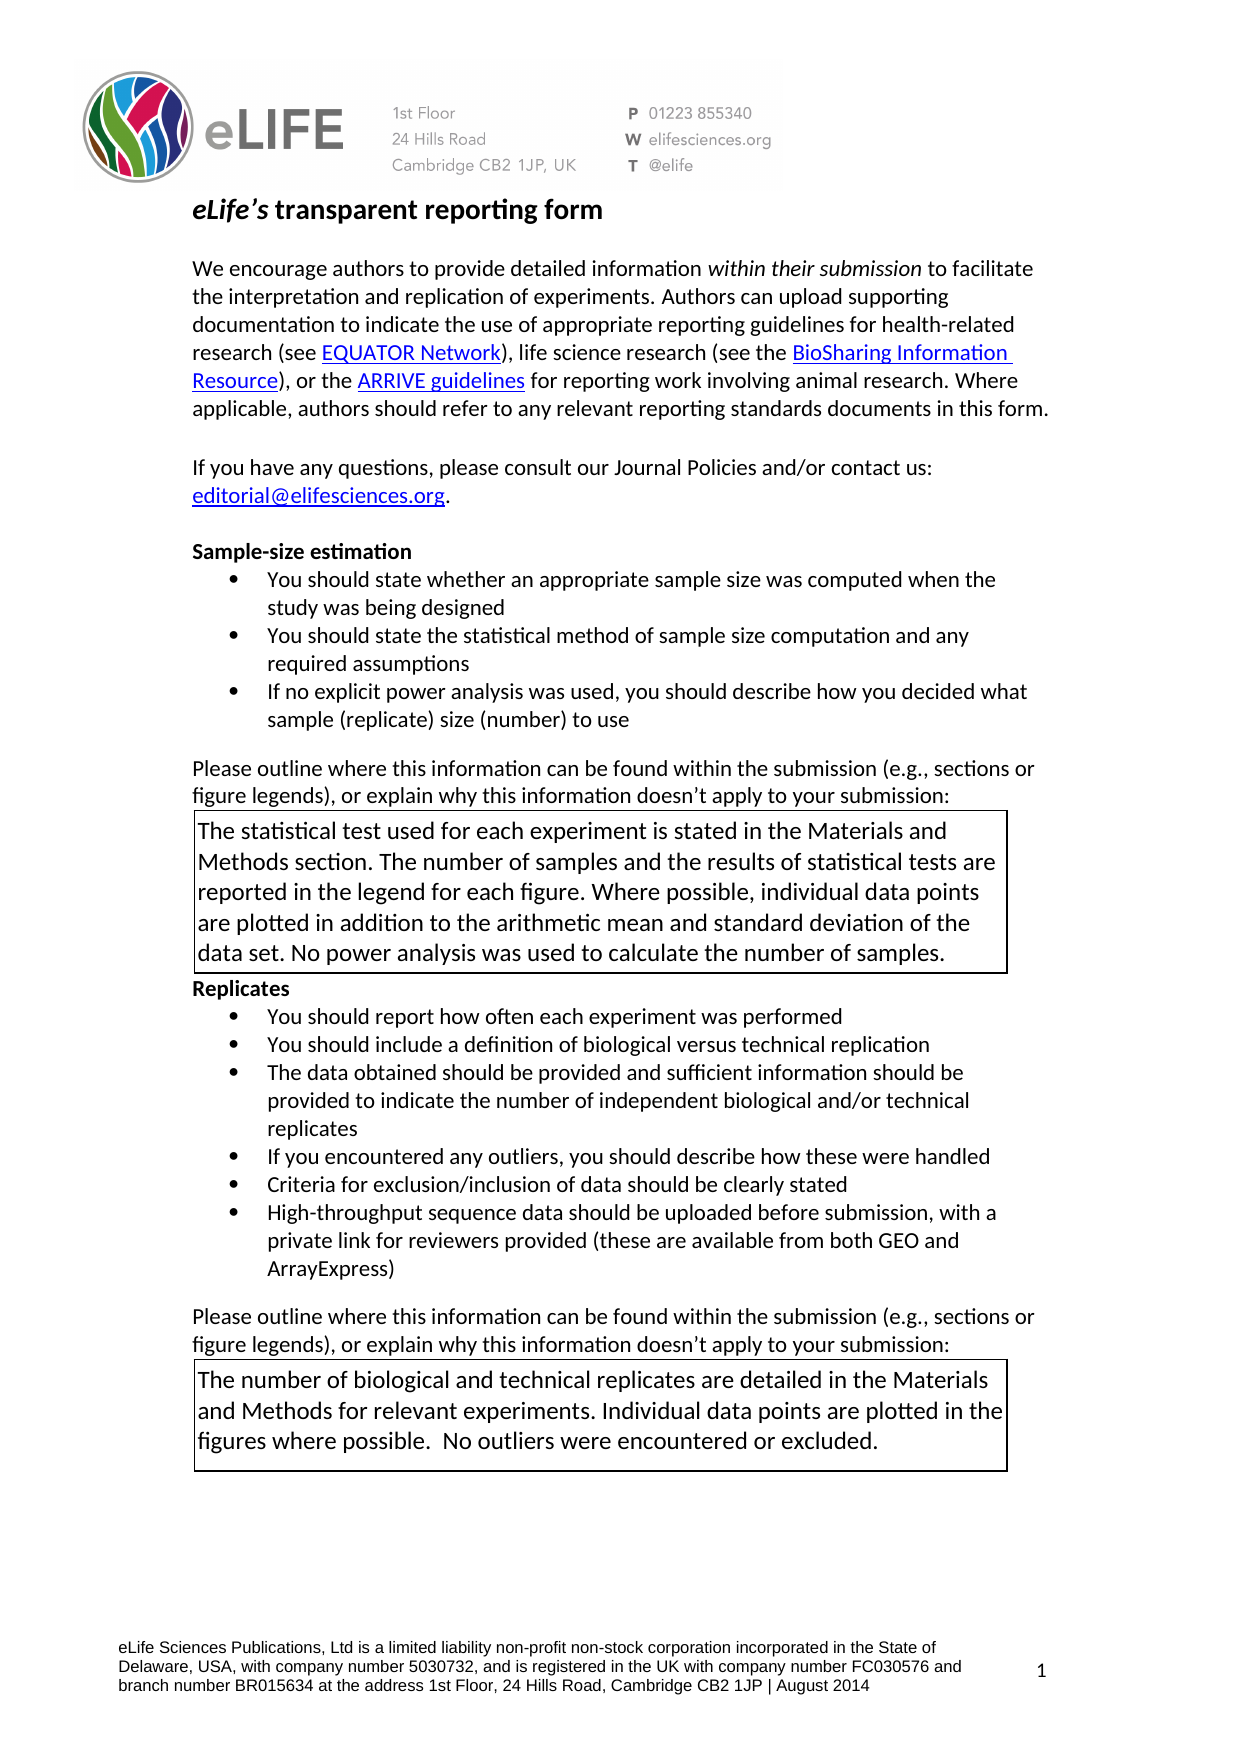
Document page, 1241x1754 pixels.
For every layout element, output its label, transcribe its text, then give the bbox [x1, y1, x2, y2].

list You should state the statistical method of sample size computation and any required assumptions [229, 621, 1053, 677]
list If you encountered any outliers, you should describe how these were handled [229, 1142, 1053, 1170]
text The number of biological and technical replicates are detailed in the Materials and Methods for relevant experiments. Individual data points are plotted in the figures where possible. No outliers were encountered or excluded. [195, 1362, 1006, 1458]
list You should state whether an appropriate sample size was computed when the study was being designed [229, 565, 1053, 621]
list If no explicit power analysis was used, you should describe how you decided what sample (replicate) size (number) to use [229, 677, 1053, 733]
text eLife’s transparent reporting form [192, 191, 1053, 226]
list High-throughput sequence data should be uploaded before submission, with a private link for reviewers provided (these are available from both GEO and ArrayExpress) [229, 1198, 1053, 1282]
text We encourage authors to provide detailed information within their submission to facilitate the interpretation and replication of experiments. Authors can upload supporting documentation to indicate the use of appropriate reporting guidelines for health-related research (see EQUATOR Network), life science research (see the BioSharing Information Resource), or the ARRIVE guidelines for reporting work involving animal research. Where applicable, authors should refer to any relevant reporting standards documents in this form. [192, 254, 1053, 423]
list The data obtained should be provided and sufficient information should be provided to indicate the number of independent biological and/or technical replicates [229, 1058, 1053, 1142]
text The statistical test used for each experiment is stated in the Materials and Methods section. The number of samples and the results of statistical tests are reported in the legend for each figure. Where possible, individual data points are plotted in addition to the arithmetic mean and standard deviation of the data set. No power analysis was used to calculate the number of samples. [195, 813, 1006, 970]
list You should report how often each experiment was performed [229, 1002, 1053, 1030]
text Sample-size estimation [192, 537, 1053, 565]
list Criteria for exclusion/inclusion of data should be clearly stated [229, 1170, 1053, 1198]
text Replicates [192, 838, 1053, 1002]
list You should include a definition of biological versus technical replication [229, 1030, 1053, 1058]
picture [73, 59, 784, 191]
text If you have any questions, please consult our Journal Policies and/or contact us: editorial@elifesciences.org. [192, 453, 1053, 509]
